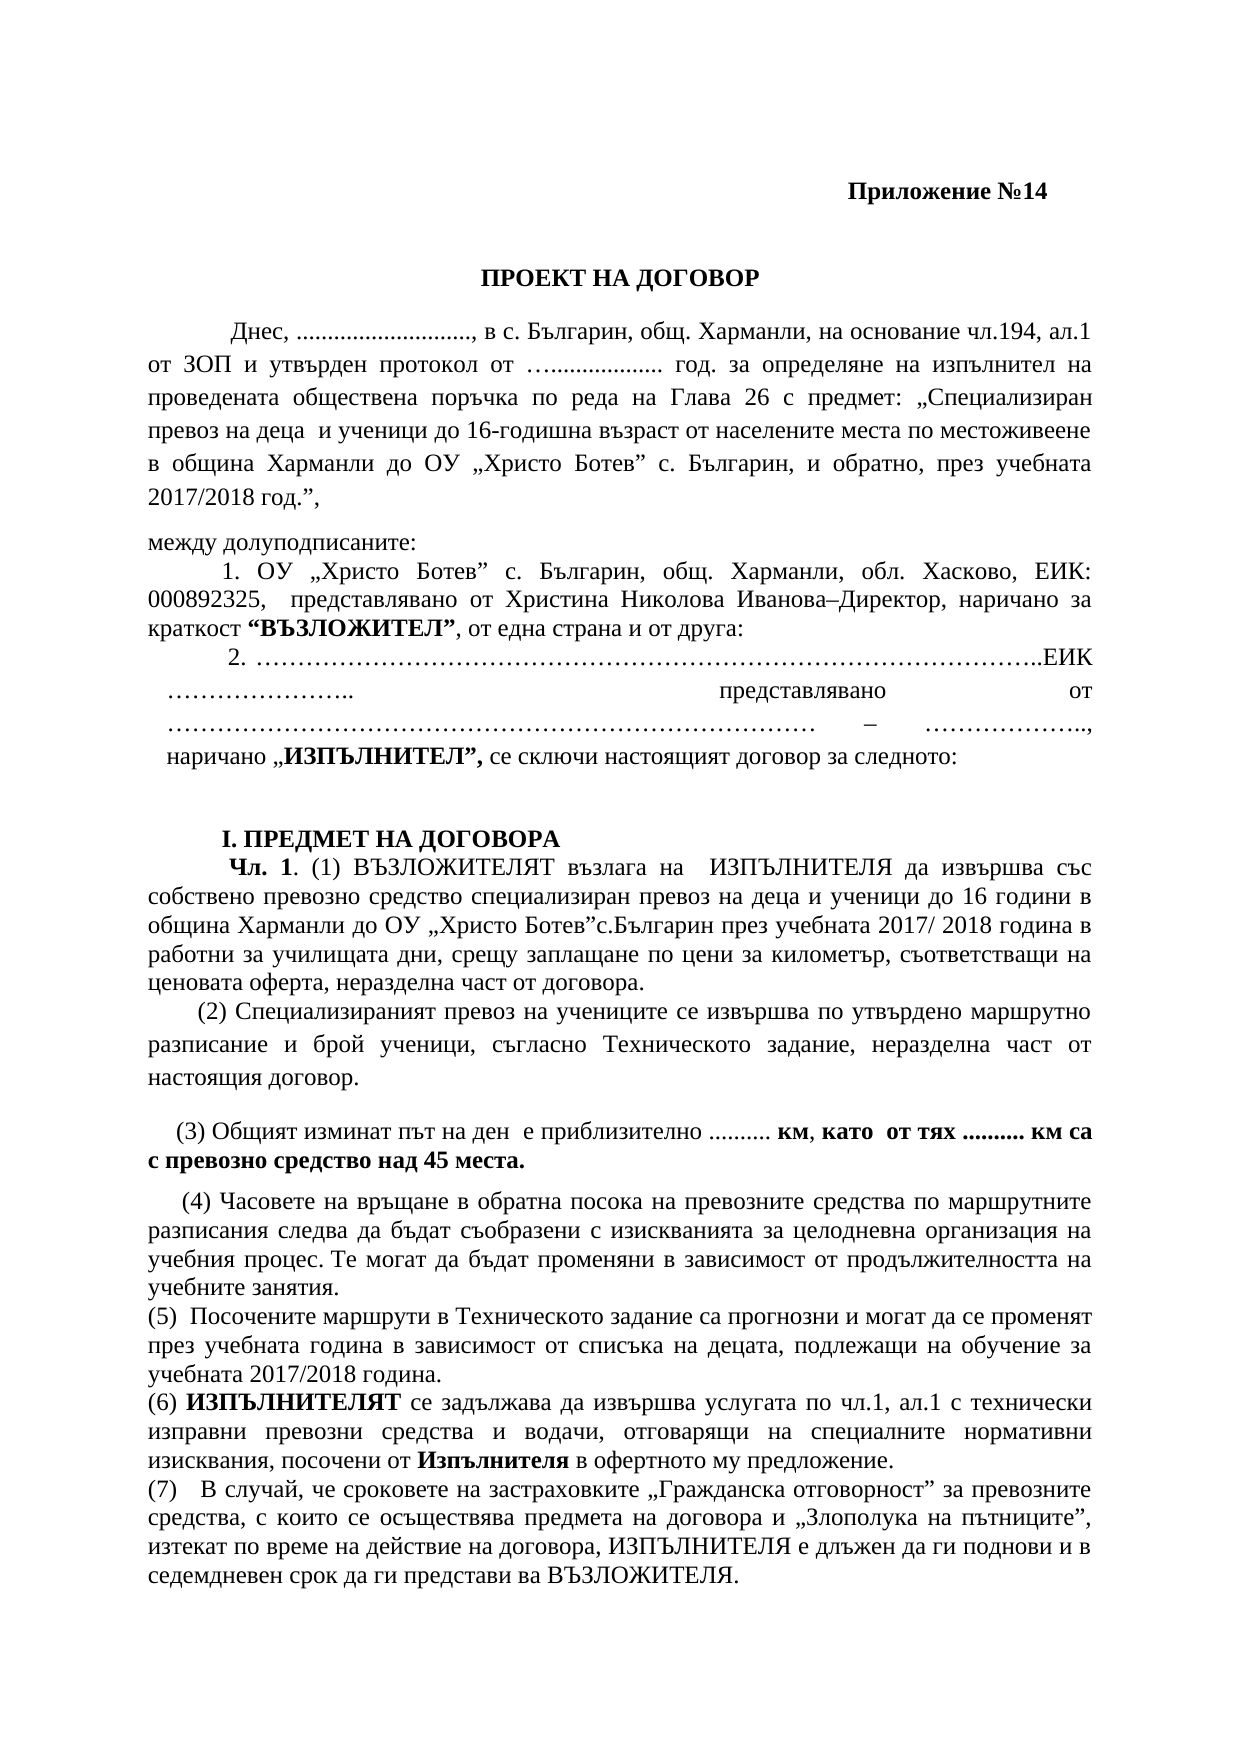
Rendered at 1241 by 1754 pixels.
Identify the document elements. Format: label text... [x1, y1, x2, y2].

text между долуподписаните: [148, 527, 1093, 556]
text Чл. 1. (1) ВЪЗЛОЖИТЕЛЯТ възлага на ИЗПЪЛНИТЕЛЯ да извършва със собствено превозно средство специализиран превоз на деца и ученици до 16 години в община Харманли до ОУ „Христо Ботев”с.Българин през учебната 2017/ 2018 година в работни за училищата дни, срещу заплащане по цени за километър, съответстващи на ценовата оферта, неразделна част от договора. [148, 852, 1093, 996]
text ПРОЕКТ НА ДОГОВОР [148, 263, 1093, 291]
text І. ПРЕДМЕТ НА ДОГОВОРА [148, 824, 1093, 852]
text 1. ОУ „Христо Ботев” с. Българин, общ. Харманли, обл. Хасково, ЕИК: 000892325, представлявано от Христина Николова Иванова–Директор, наричано за краткост “ВЪЗЛОЖИТЕЛ”, от една страна и от друга: [148, 556, 1093, 642]
text (5) Посочените маршрути в Техническото задание са прогнозни и могат да се променят през учебната година в зависимост от списъка на децата, подлежащи на обучение за учебната 2017/2018 година. [148, 1301, 1093, 1387]
text (7) В случай, че сроковете на застраховките „Гражданска отговорност” за превозните средства, с които се осъществява предмета на договора и „Злополука на пътниците”, изтекат по време на действие на договора, ИЗПЪЛНИТЕЛЯ е длъжен да ги поднови и в седемдневен срок да ги представи ва ВЪЗЛОЖИТЕЛЯ. [148, 1474, 1093, 1589]
text (3) Общият изминат път на ден e приблизително .......... км, като от тях .......... км са с превозно средство над 45 места. [148, 1116, 1093, 1174]
text Приложение №14 [148, 176, 1093, 205]
text Днес, ............................, в с. Българин, общ. Харманли, на основание чл.194, ал.1 от ЗОП и утвърден протокол от ….................. год. за определяне на изпълнител на проведената обществена поръчка по реда на Глава 26 с предмет: „Специализиран превоз на деца и ученици до 16-годишна възраст от населените места по местоживеене в община Харманли до ОУ „Христо Ботев” с. Българин, и обратно, през учебната 2017/2018 год.”, [148, 316, 1093, 510]
text (4) Часовете на връщане в обратна посока на превозните средства по маршрутните разписания следва да бъдат съобразени с изискванията за целодневна организация на учебния процес. Те могат да бъдат променяни в зависимост от продължителността на учебните занятия. [148, 1186, 1093, 1301]
text (2) Специализираният превоз на учениците се извършва по утвърдено маршрутно разписание и брой ученици, съгласно Техническото задание, неразделна част от настоящия договор. [148, 996, 1093, 1091]
text (6) ИЗПЪЛНИТЕЛЯТ се задължава да извършва услугата по чл.1, ал.1 с технически изправни превозни средства и водачи, отговарящи на специалните нормативни изисквания, посочени от Изпълнителя в офертното му предложение. [148, 1387, 1093, 1474]
text 2. …………………………………………………………………………………..ЕИК ………………….. представлявано от …………………………………………………………………… – ……………….., наричано „ИЗПЪЛНИТЕЛ”, се сключи настоящият договор за следното: [166, 642, 1093, 770]
